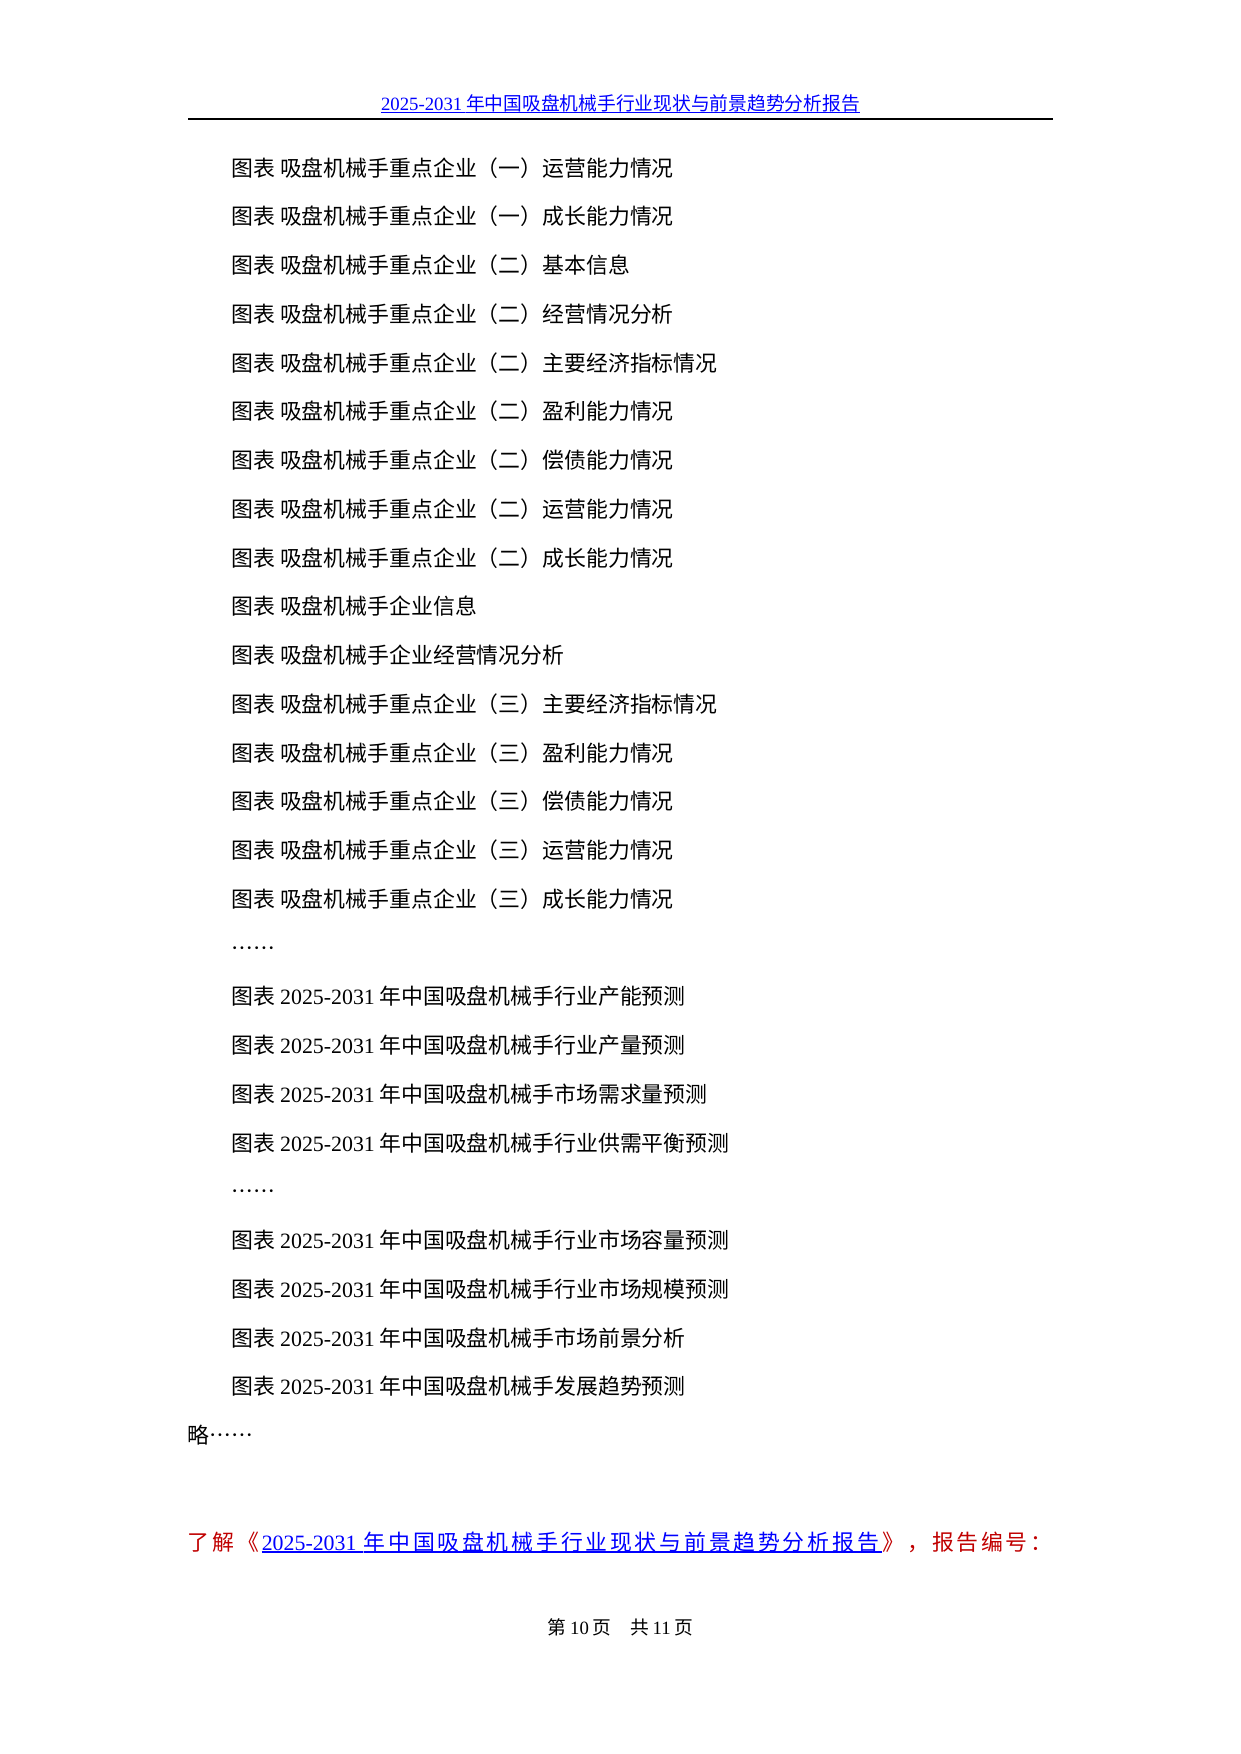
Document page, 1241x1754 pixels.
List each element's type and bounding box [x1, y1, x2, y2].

text [187, 1524, 1053, 1557]
text [187, 150, 1053, 1450]
